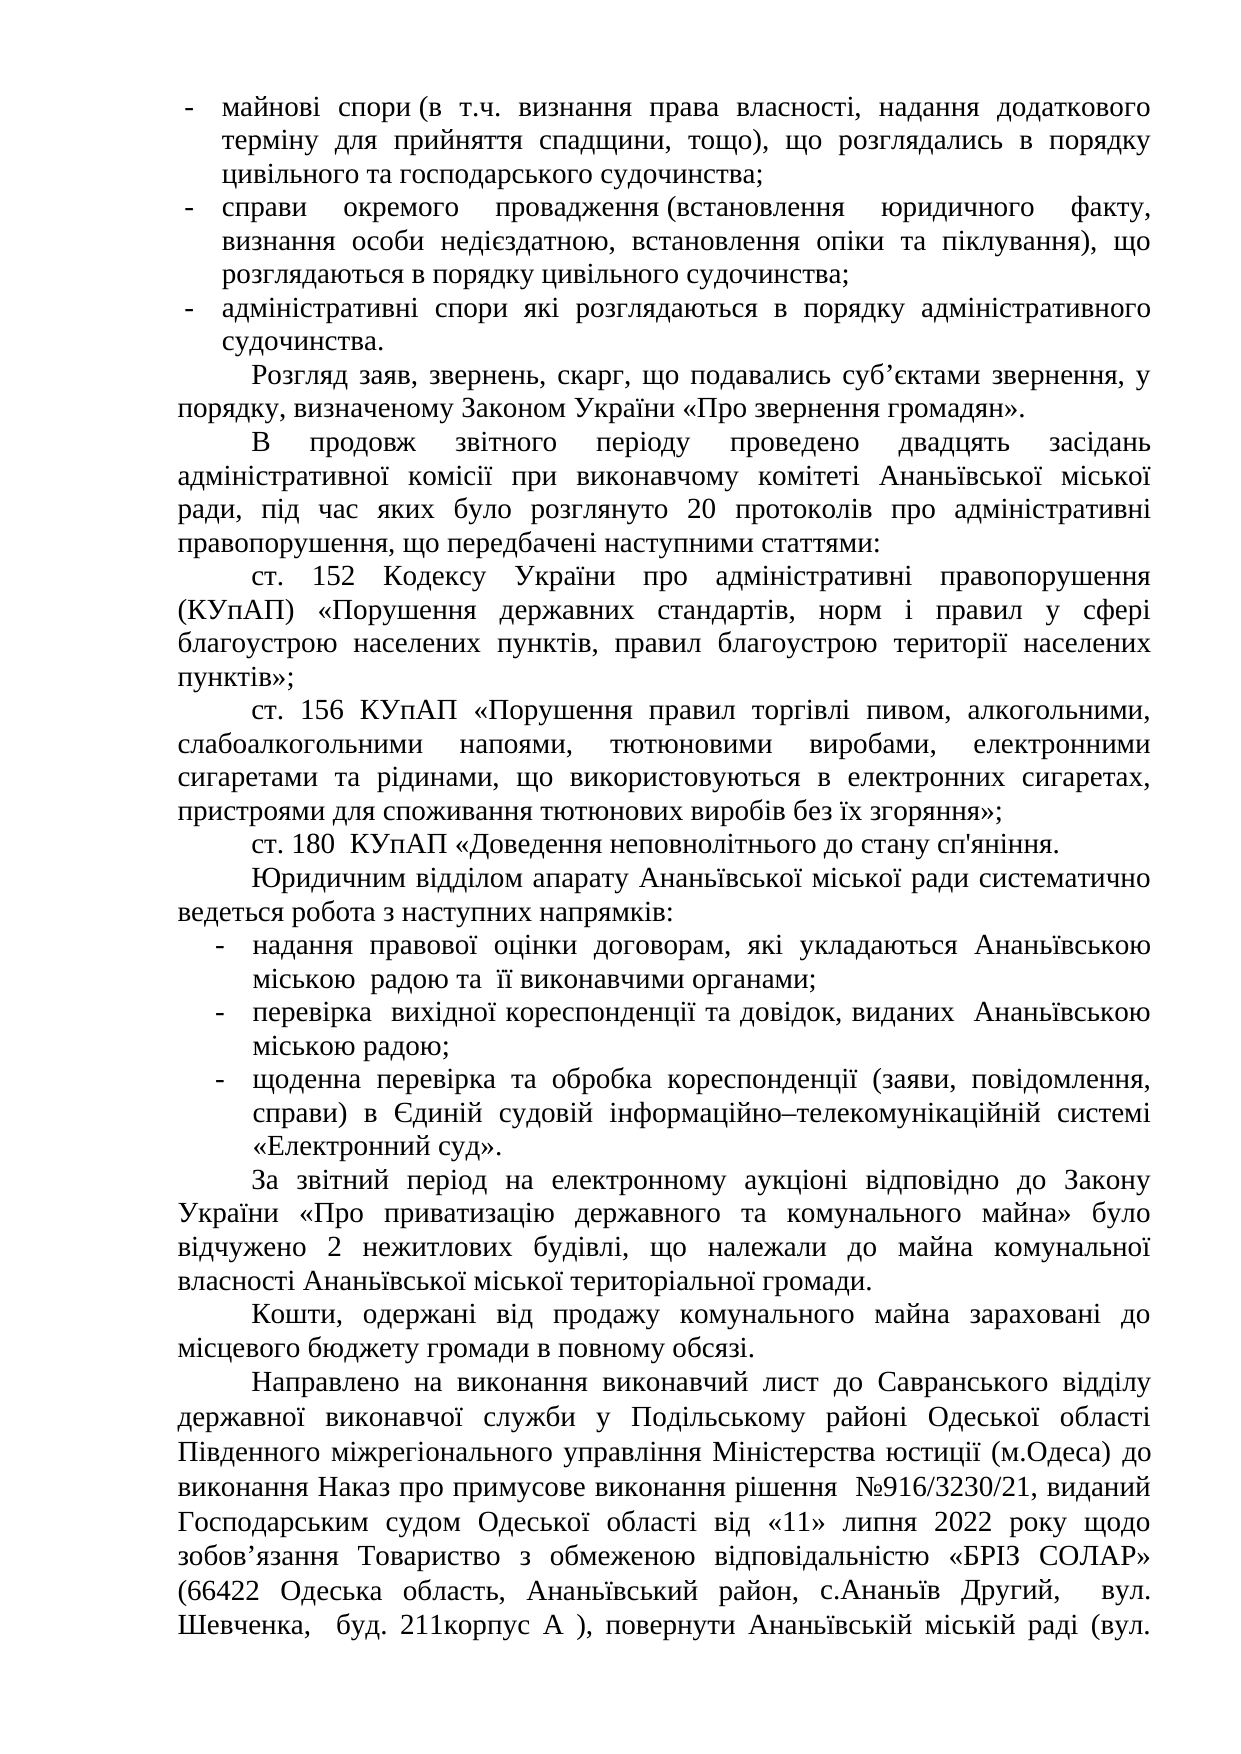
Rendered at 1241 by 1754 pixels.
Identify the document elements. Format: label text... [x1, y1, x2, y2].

text ст. 156 КУпАП «Порушення правил торгівлі пивом, алкогольними, слабоалкогольними напоями, тютюновими виробами, електронними сигаретами та рідинами, що використовуються в електронних сигаретах, пристроями для споживання тютюнових виробів без їх згоряння»; [177, 692, 1152, 827]
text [177, 1363, 1152, 1640]
text ст. 152 Кодексу України про адміністративні правопорушення (КУпАП) «Порушення державних стандартів, норм і правил у сфері благоустрою населених пунктів, правил благоустрою території населених пунктів»; [177, 558, 1152, 692]
text В продовж звітного періоду проведено двадцять засідань адміністративної комісії при виконавчому комітеті Ананьївської міської ради, під час яких було розглянуто 20 протоколів про адміністративні правопорушення, що передбачені наступними статтями: [177, 424, 1152, 558]
text Юридичним відділом апарату Ананьївської міської ради систематично ведеться робота з наступних напрямків: [177, 860, 1152, 927]
text Розгляд заяв, звернень, скарг, що подавались суб’єктами звернення, у порядку, визначеному Законом України «Про звернення громадян». [177, 357, 1152, 424]
list адміністративні спори які розглядаються в порядку адміністративного судочинства. [184, 290, 1152, 357]
list щоденна перевірка та обробка кореспонденції (заяви, повідомлення, справи) в Єдиній судовій інформаційно–телекомунікаційній системі «Електронний суд». [215, 1061, 1152, 1162]
list надання правової оцінки договорам, які укладаються Ананьївською міською радою та її виконавчими органами; [215, 927, 1152, 994]
text ст. 180 КУпАП «Доведення неповнолітнього до стану сп'яніння. [177, 827, 1152, 860]
list перевірка вихідної кореспонденції та довідок, виданих Ананьївською міською радою; [215, 994, 1152, 1061]
text Кошти, одержані від продажу комунального майна зараховані до місцевого бюджету громади в повному обсязі. [177, 1296, 1152, 1363]
list справи окремого провадження (встановлення юридичного факту, визнання особи недієздатною, встановлення опіки та піклування), що розглядаються в порядку цивільного судочинства; [184, 189, 1152, 290]
text За звітний період на електронному аукціоні відповідно до Закону України «Про приватизацію державного та комунального майна» було відчужено 2 нежитлових будівлі, що належали до майна комунальної власності Ананьївської міської територіальної громади. [177, 1162, 1152, 1296]
list майнові спори (в т.ч. визнання права власності, надання додаткового терміну для прийняття спадщини, тощо), що розглядались в порядку цивільного та господарського судочинства; [184, 89, 1152, 189]
